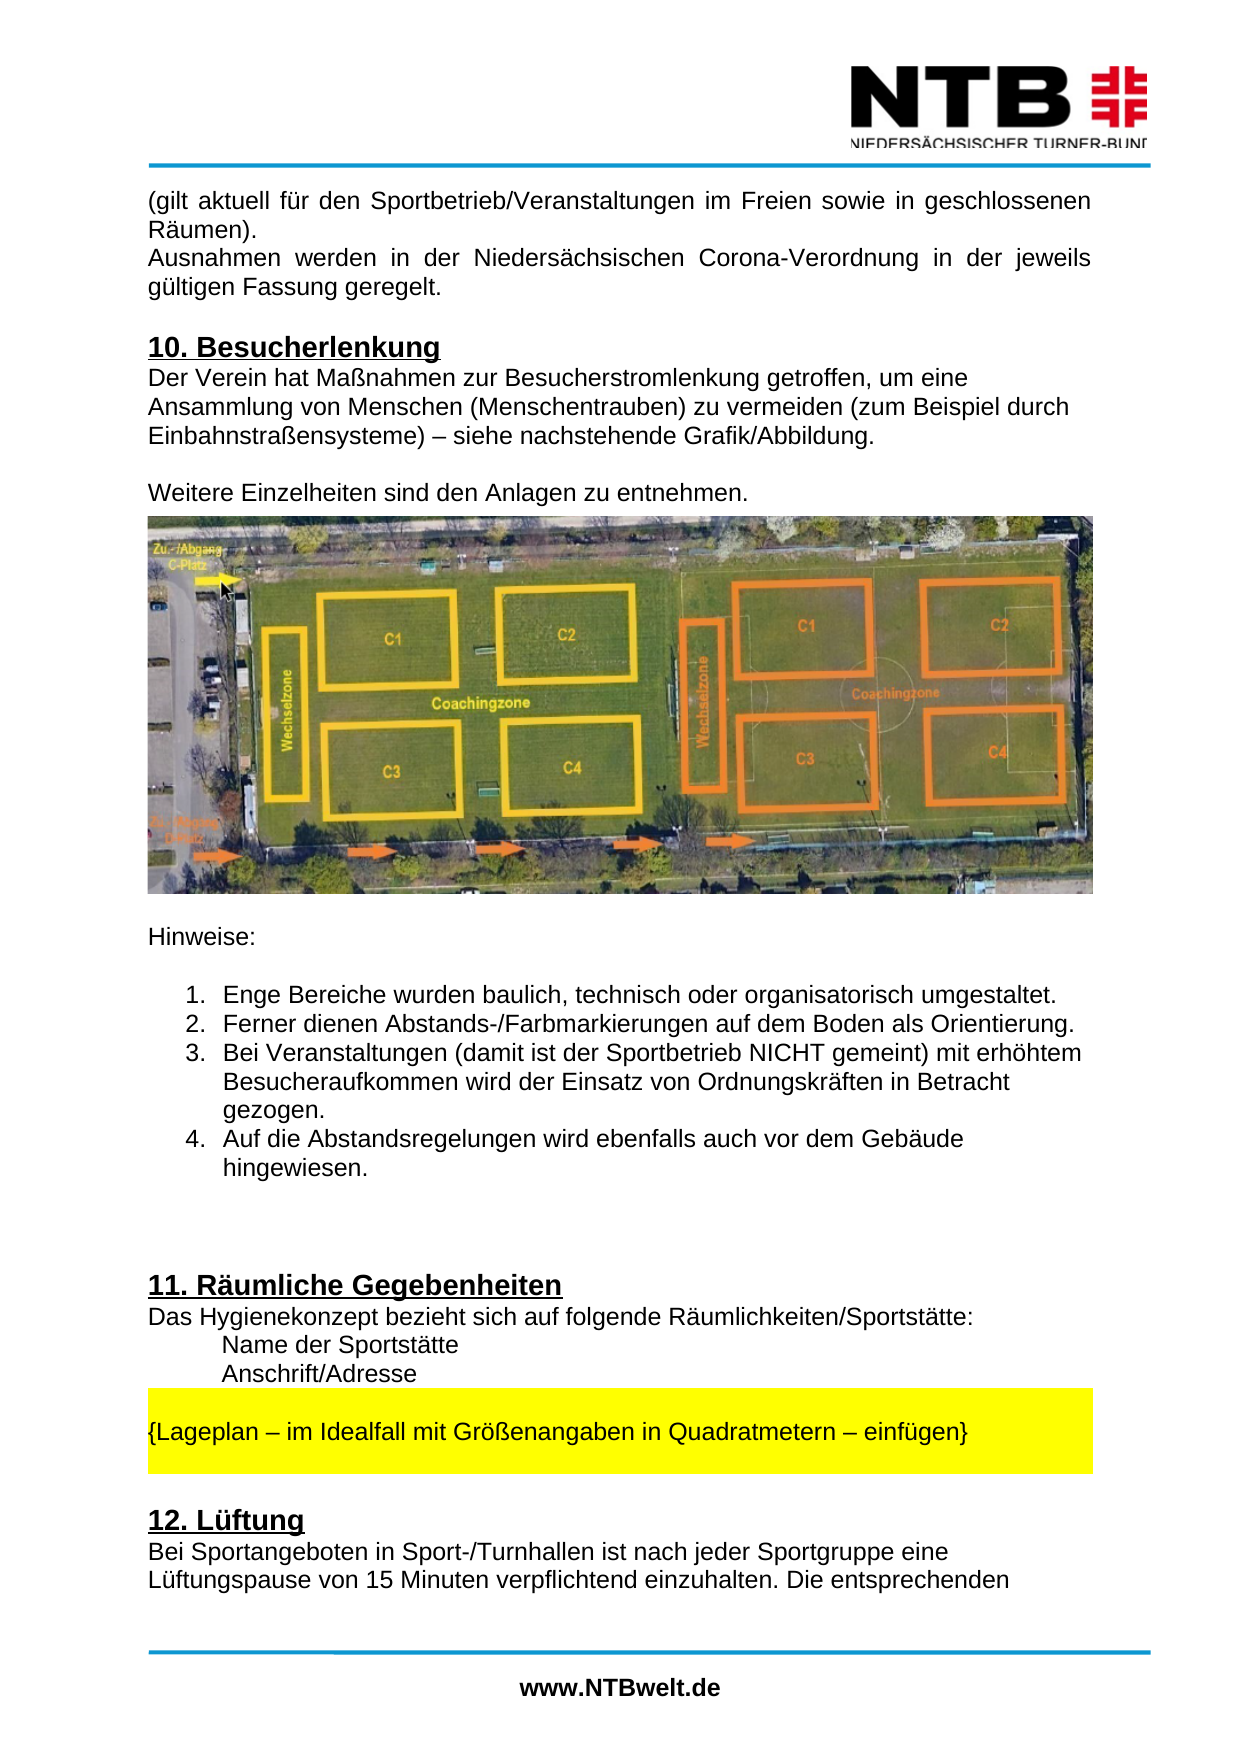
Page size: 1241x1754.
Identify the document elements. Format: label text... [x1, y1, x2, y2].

text Name der Sportstätte [148, 1330, 1093, 1359]
text Das Hygienekonzept bezieht sich auf folgende Räumlichkeiten/Sportstätte: [148, 1302, 1093, 1330]
text Hinweise: [148, 922, 1093, 951]
text Der Verein hat Maßnahmen zur Besucherstromlenkung getroffen, um eine Ansammlung von Menschen (Menschentrauben) zu vermeiden (zum Beispiel durch Einbahnstraßensysteme) – siehe nachstehende Grafik/Abbildung. [148, 363, 1093, 449]
list Bei Veranstaltungen (damit ist der Sportbetrieb NICHT gemeint) mit erhöhtem Besucheraufkommen wird der Einsatz von Ordnungskräften in Betracht gezogen. [185, 1038, 1093, 1124]
text 11. Räumliche Gegebenheiten [148, 1268, 1093, 1302]
text 10. Besucherlenkung [148, 329, 1093, 363]
picture [850, 66, 1147, 148]
list Enge Bereiche wurden baulich, technisch oder organisatorisch umgestaltet. [185, 980, 1093, 1009]
text Ausnahmen werden in der Niedersächsischen Corona-Verordnung in der jeweils gültigen Fassung geregelt. [148, 243, 1093, 301]
text 12. Lüftung [148, 1503, 1093, 1536]
text Anschrift/Adresse [148, 1359, 1093, 1388]
text Weitere Einzelheiten sind den Anlagen zu entnehmen. [148, 478, 1093, 507]
list Auf die Abstandsregelungen wird ebenfalls auch vor dem Gebäude hingewiesen. [185, 1124, 1093, 1181]
text {Lageplan – im Idealfall mit Größenangaben in Quadratmetern – einfügen} [148, 1417, 1093, 1445]
picture [147, 516, 1093, 894]
list Ferner dienen Abstands-/Farbmarkierungen auf dem Boden als Orientierung. [185, 1009, 1093, 1038]
